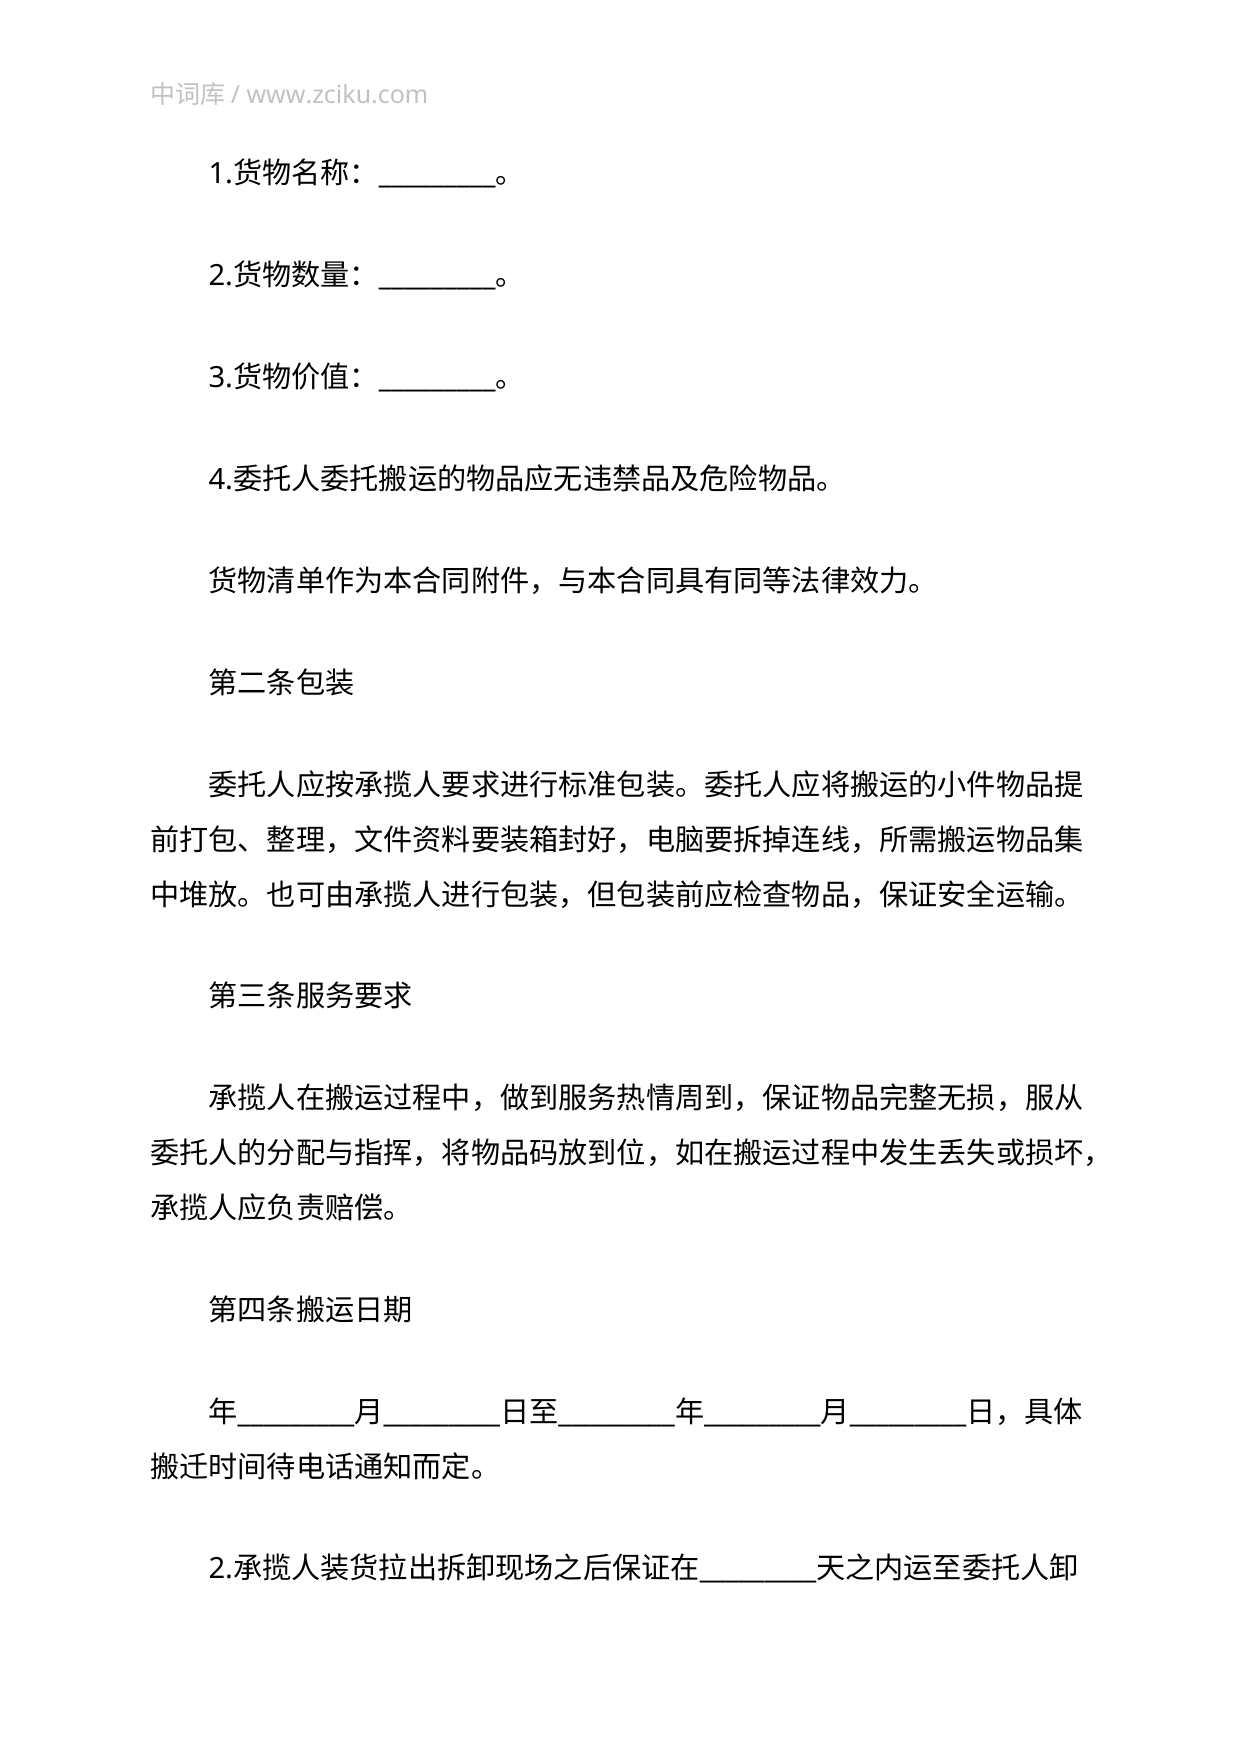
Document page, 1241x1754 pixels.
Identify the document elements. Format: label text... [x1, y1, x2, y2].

text 4.委托人委托搬运的物品应无违禁品及危险物品。 [150, 456, 1090, 498]
text 第三条服务要求 [150, 973, 1090, 1015]
text 第四条搬运日期 [150, 1286, 1090, 1329]
text 2.货物数量：_________。 [150, 252, 1090, 294]
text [150, 1545, 1090, 1587]
text 货物清单作为本合同附件，与本合同具有同等法律效力。 [150, 558, 1090, 600]
text 3.货物价值：_________。 [150, 354, 1090, 396]
text 委托人应按承揽人要求进行标准包装。委托人应将搬运的小件物品提前打包、整理，文件资料要装箱封好，电脑要拆掉连线，所需搬运物品集中堆放。也可由承揽人进行包装，但包装前应检查物品，保证安全运输。 [150, 761, 1090, 913]
text 第二条包装 [150, 660, 1090, 702]
text 年_________月_________日至_________年_________月_________日，具体搬迁时间待电话通知而定。 [150, 1388, 1090, 1485]
text 承揽人在搬运过程中，做到服务热情周到，保证物品完整无损，服从委托人的分配与指挥，将物品码放到位，如在搬运过程中发生丢失或损坏，承揽人应负责赔偿。 [150, 1075, 1090, 1227]
text 1.货物名称：_________。 [150, 150, 1090, 192]
